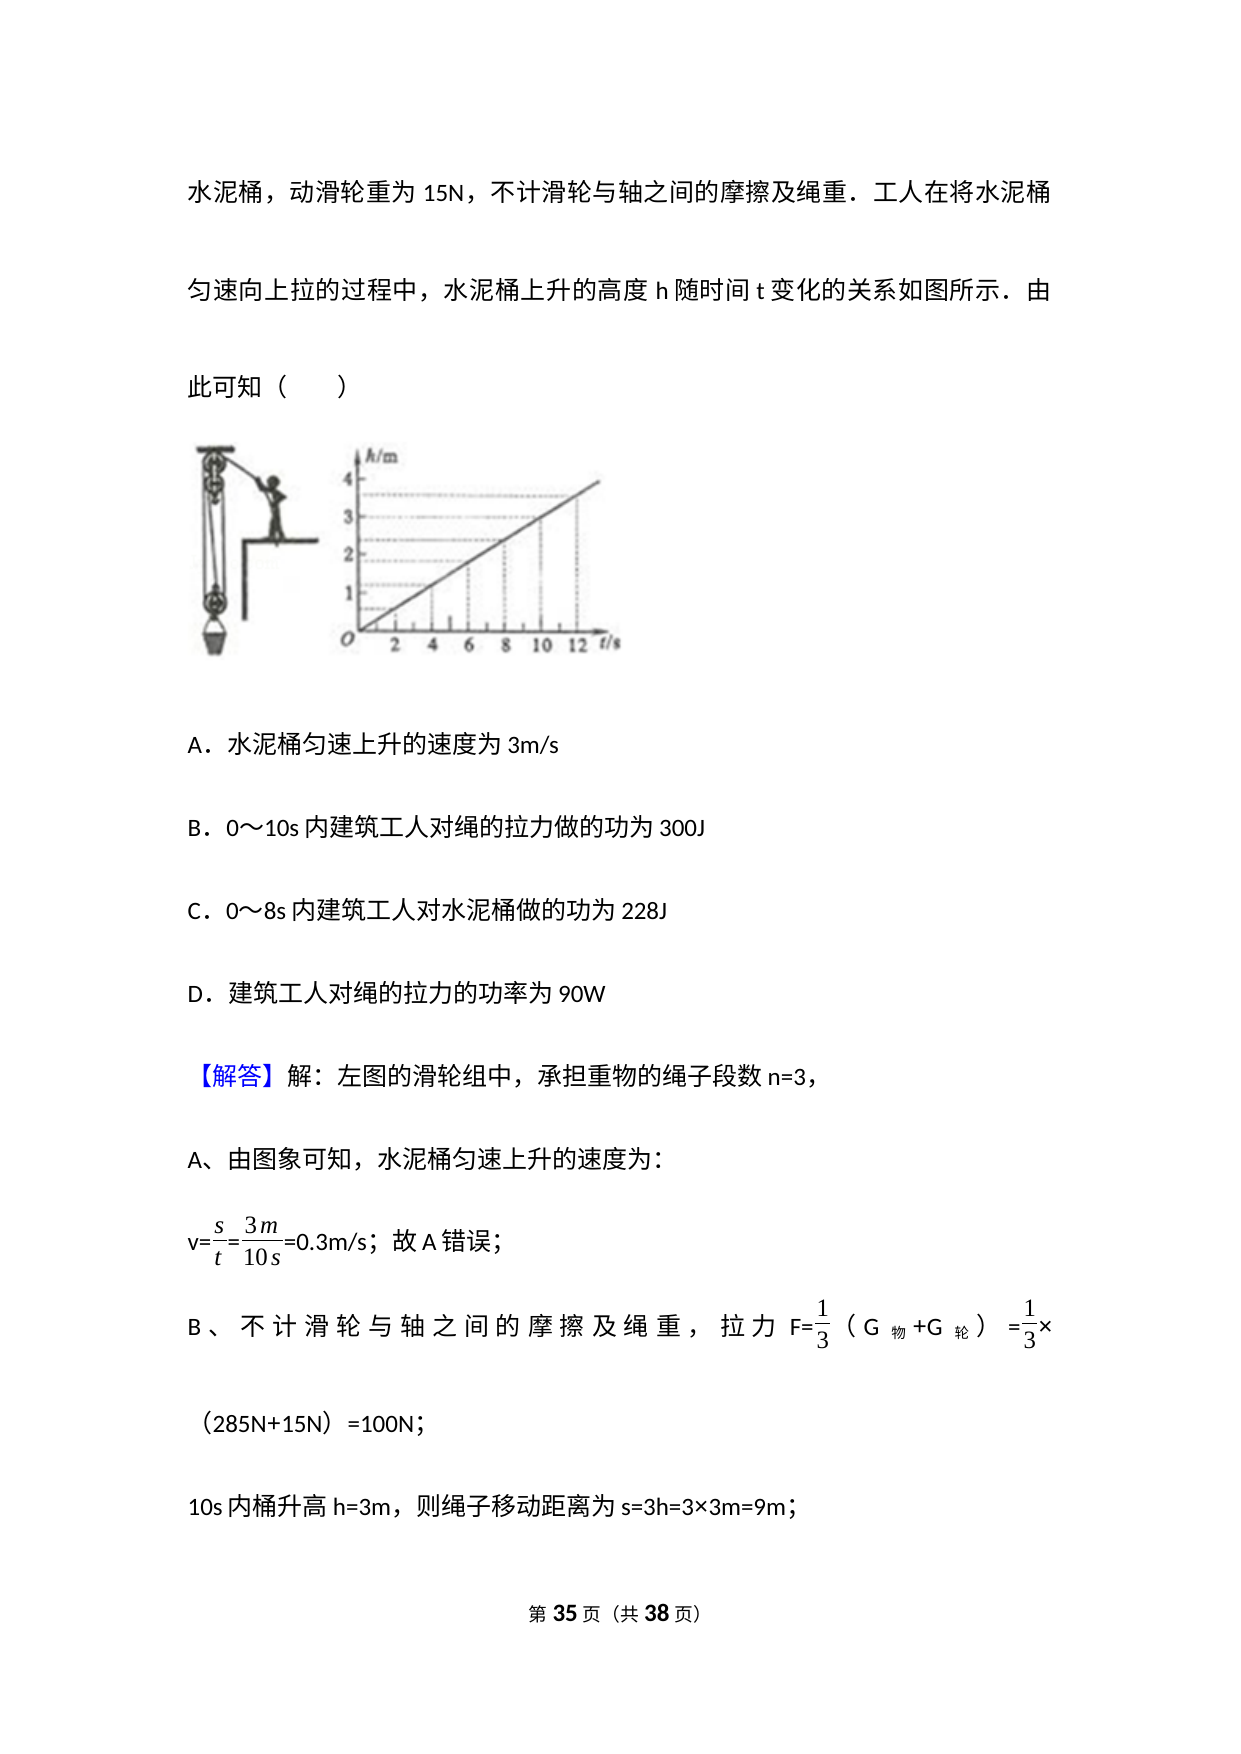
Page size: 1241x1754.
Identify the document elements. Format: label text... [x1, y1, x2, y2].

picture [187, 436, 627, 665]
text 【解答】解：左图的滑轮组中，承担重物的绳子段数n=3， [187, 1042, 1053, 1107]
text v===0.3m/s；故A错误； [187, 1209, 1053, 1274]
text B、不计滑轮与轴之间的摩擦及绳重，拉力F=（G物+G轮）=×（285N+15N）=100N； [187, 1292, 1053, 1454]
text C．0～8s内建筑工人对水泥桶做的功为228J [187, 876, 1053, 941]
text B．0～10s内建筑工人对绳的拉力做的功为300J [187, 793, 1053, 858]
text A、由图象可知，水泥桶匀速上升的速度为： [187, 1126, 1053, 1191]
text A．水泥桶匀速上升的速度为3m/s [187, 710, 1053, 775]
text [187, 158, 1053, 418]
text 10s内桶升高h=3m，则绳子移动距离为s=3h=3×3m=9m； [187, 1472, 1053, 1537]
text D．建筑工人对绳的拉力的功率为90W [187, 959, 1053, 1024]
